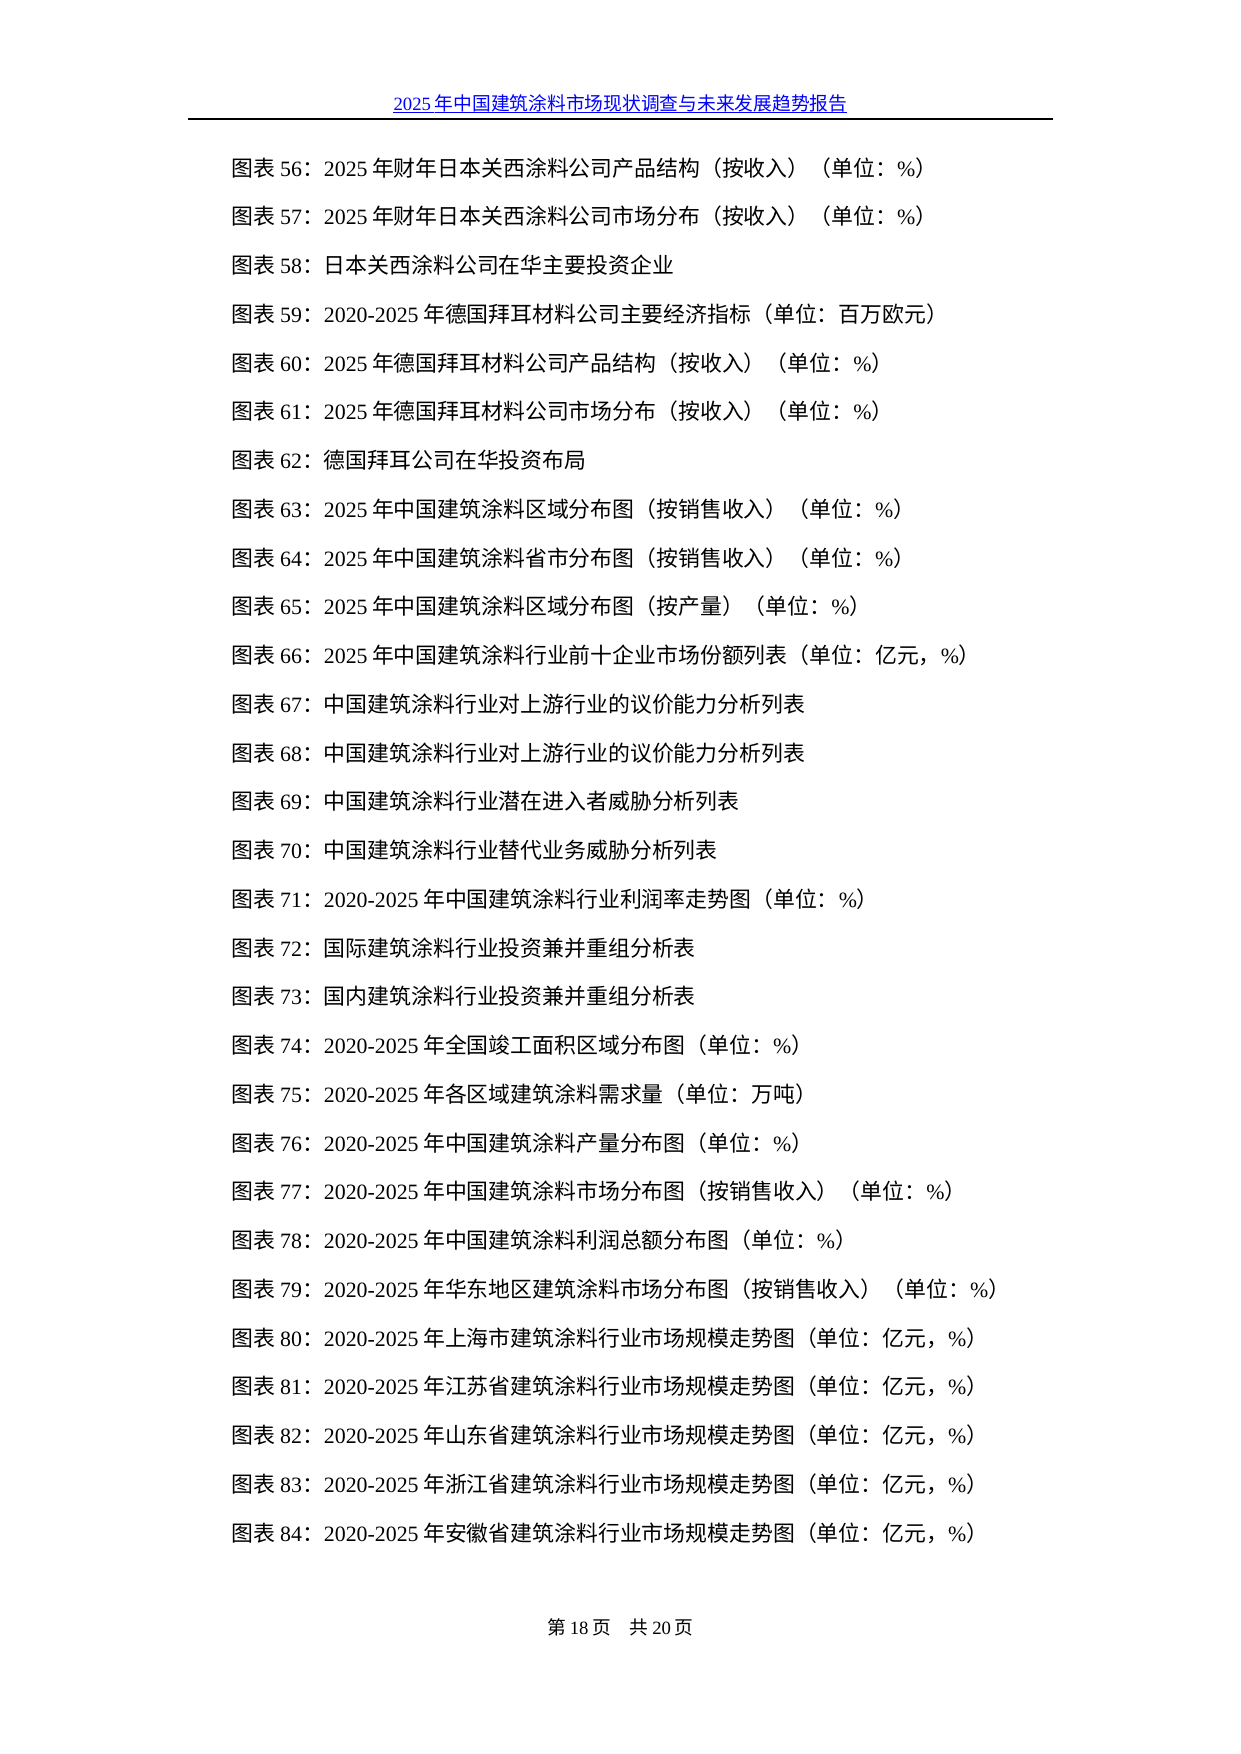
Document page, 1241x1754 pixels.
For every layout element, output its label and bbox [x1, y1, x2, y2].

text [187, 150, 1053, 1548]
